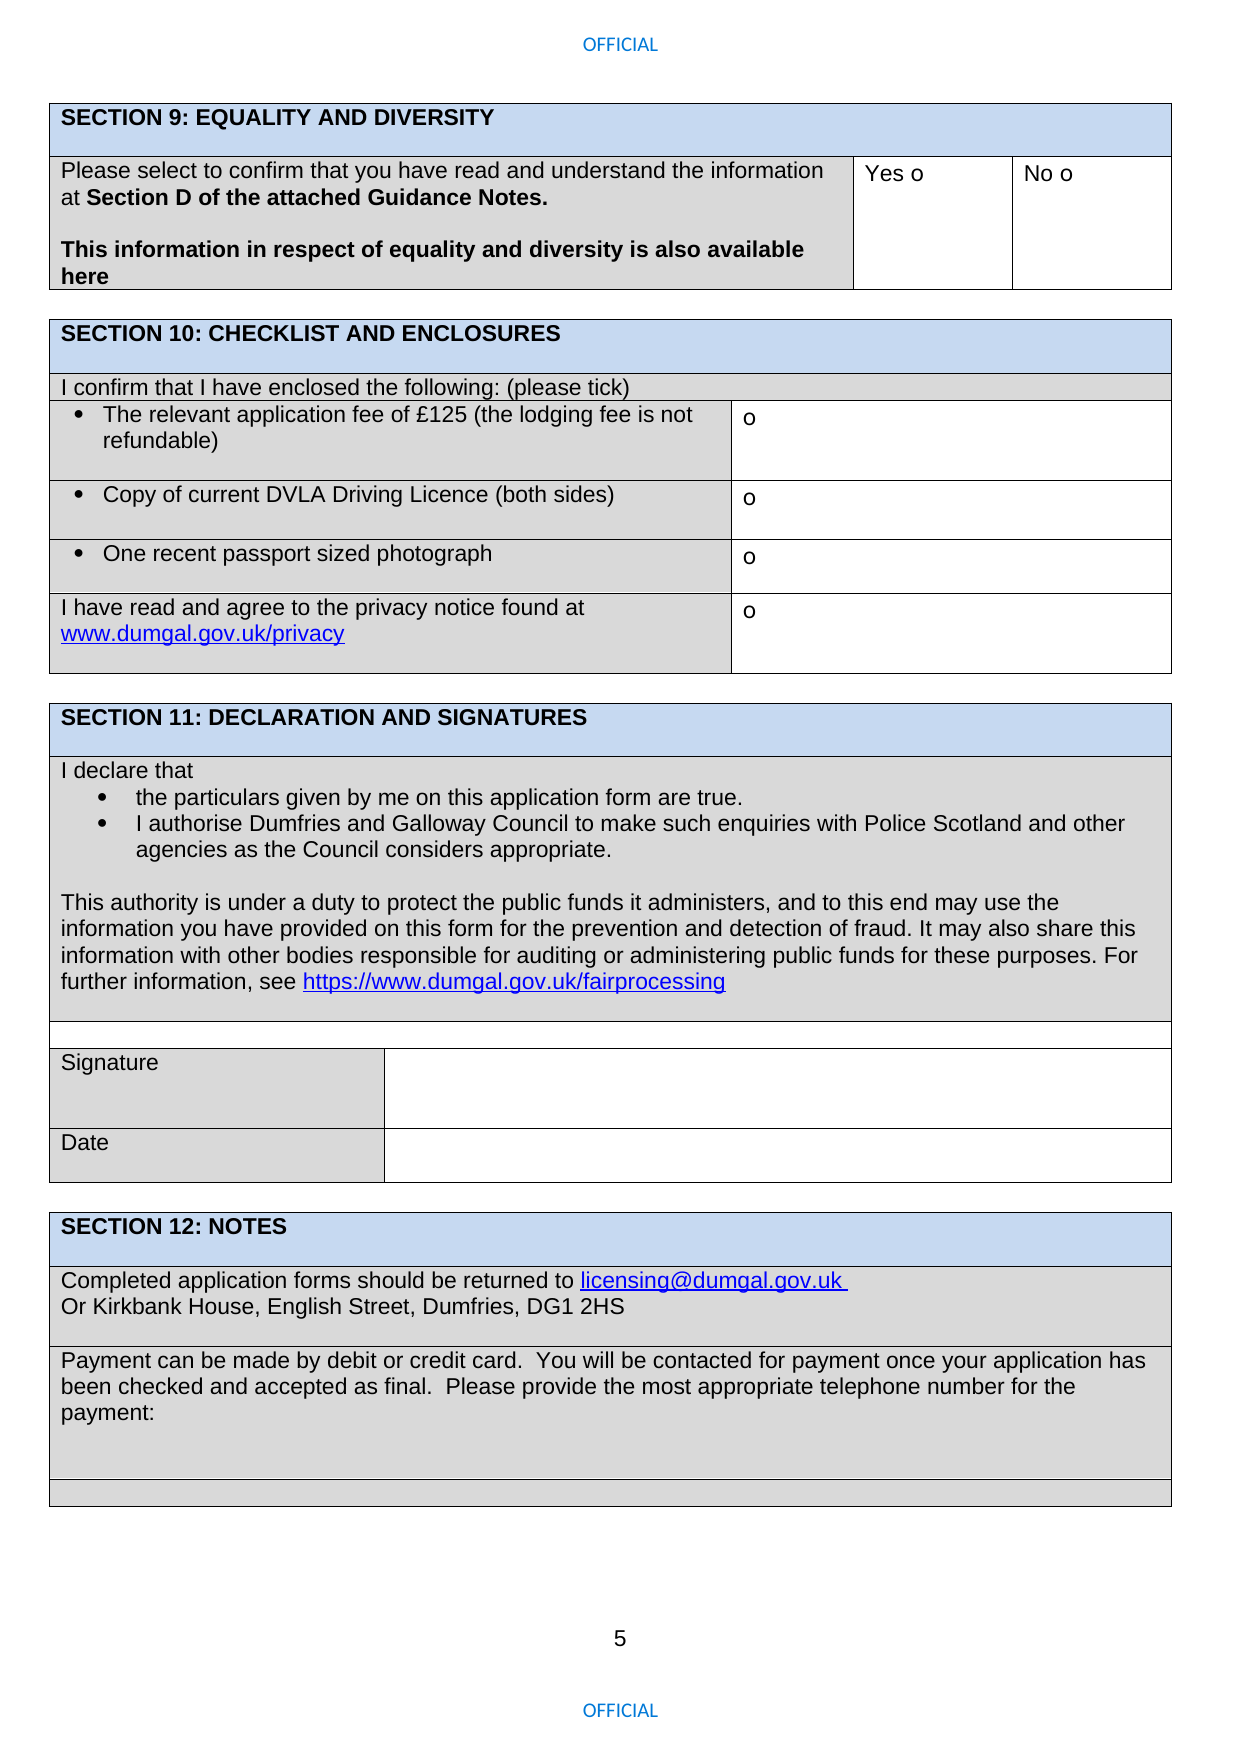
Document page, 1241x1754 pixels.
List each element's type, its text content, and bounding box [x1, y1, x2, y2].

table_cell o [732, 481, 1171, 539]
table_cell Completed application forms should be returned to licensing@dumgal.gov.uk Or Kirkbank House, English Street, Dumfries, DG1 2HS [50, 1267, 1171, 1346]
table_cell Please select to confirm that you have read and understand the information at Section D of the attached Guidance Notes. This information in respect of equality and diversity is also available here [50, 157, 853, 289]
table_cell One recent passport sized photograph [50, 540, 731, 592]
table_header SECTION 12: NOTES [50, 1213, 1171, 1266]
table_cell No o [1013, 157, 1171, 289]
table_cell o [732, 401, 1171, 480]
table_cell [385, 1129, 1171, 1182]
table_header SECTION 10: CHECKLIST AND ENCLOSURES [50, 320, 1171, 373]
table_cell I have read and agree to the privacy notice found at www.dumgal.gov.uk/privacy [50, 594, 731, 673]
table_cell SECTION 9: EQUALITY AND DIVERSITY [50, 104, 1171, 156]
table_header SECTION 11: DECLARATION AND SIGNATURES [50, 704, 1171, 756]
table_cell [385, 1049, 1171, 1128]
table_cell [50, 1022, 1171, 1048]
table_cell Payment can be made by debit or credit card. You will be contacted for payment once your application has been checked and accepted as final. Please provide the most appropriate telephone number for the payment: [50, 1347, 1171, 1478]
table_cell Signature [50, 1049, 384, 1128]
table_cell I confirm that I have enclosed the following: (please tick) [50, 374, 1171, 400]
table_cell Date [50, 1129, 384, 1182]
table_cell o [732, 594, 1171, 673]
table_cell I declare that the particulars given by me on this application form are true. I authorise Dumfries and Galloway Council to make such enquiries with Police Scotland and other agencies as the Council considers appropriate. This authority is under a duty to protect the public funds it administers, and to this end may use the information you have provided on this form for the prevention and detection of fraud. It may also share this information with other bodies responsible for auditing or administering public funds for these purposes. For further information, see https://www.dumgal.gov.uk/fairprocessing [50, 757, 1171, 1021]
table_cell Copy of current DVLA Driving Licence (both sides) [50, 481, 731, 539]
table_cell o [732, 540, 1171, 592]
table_cell The relevant application fee of £125 (the lodging fee is not refundable) [50, 401, 731, 480]
table_cell Yes o [854, 157, 1012, 289]
table_cell [50, 1480, 1171, 1506]
